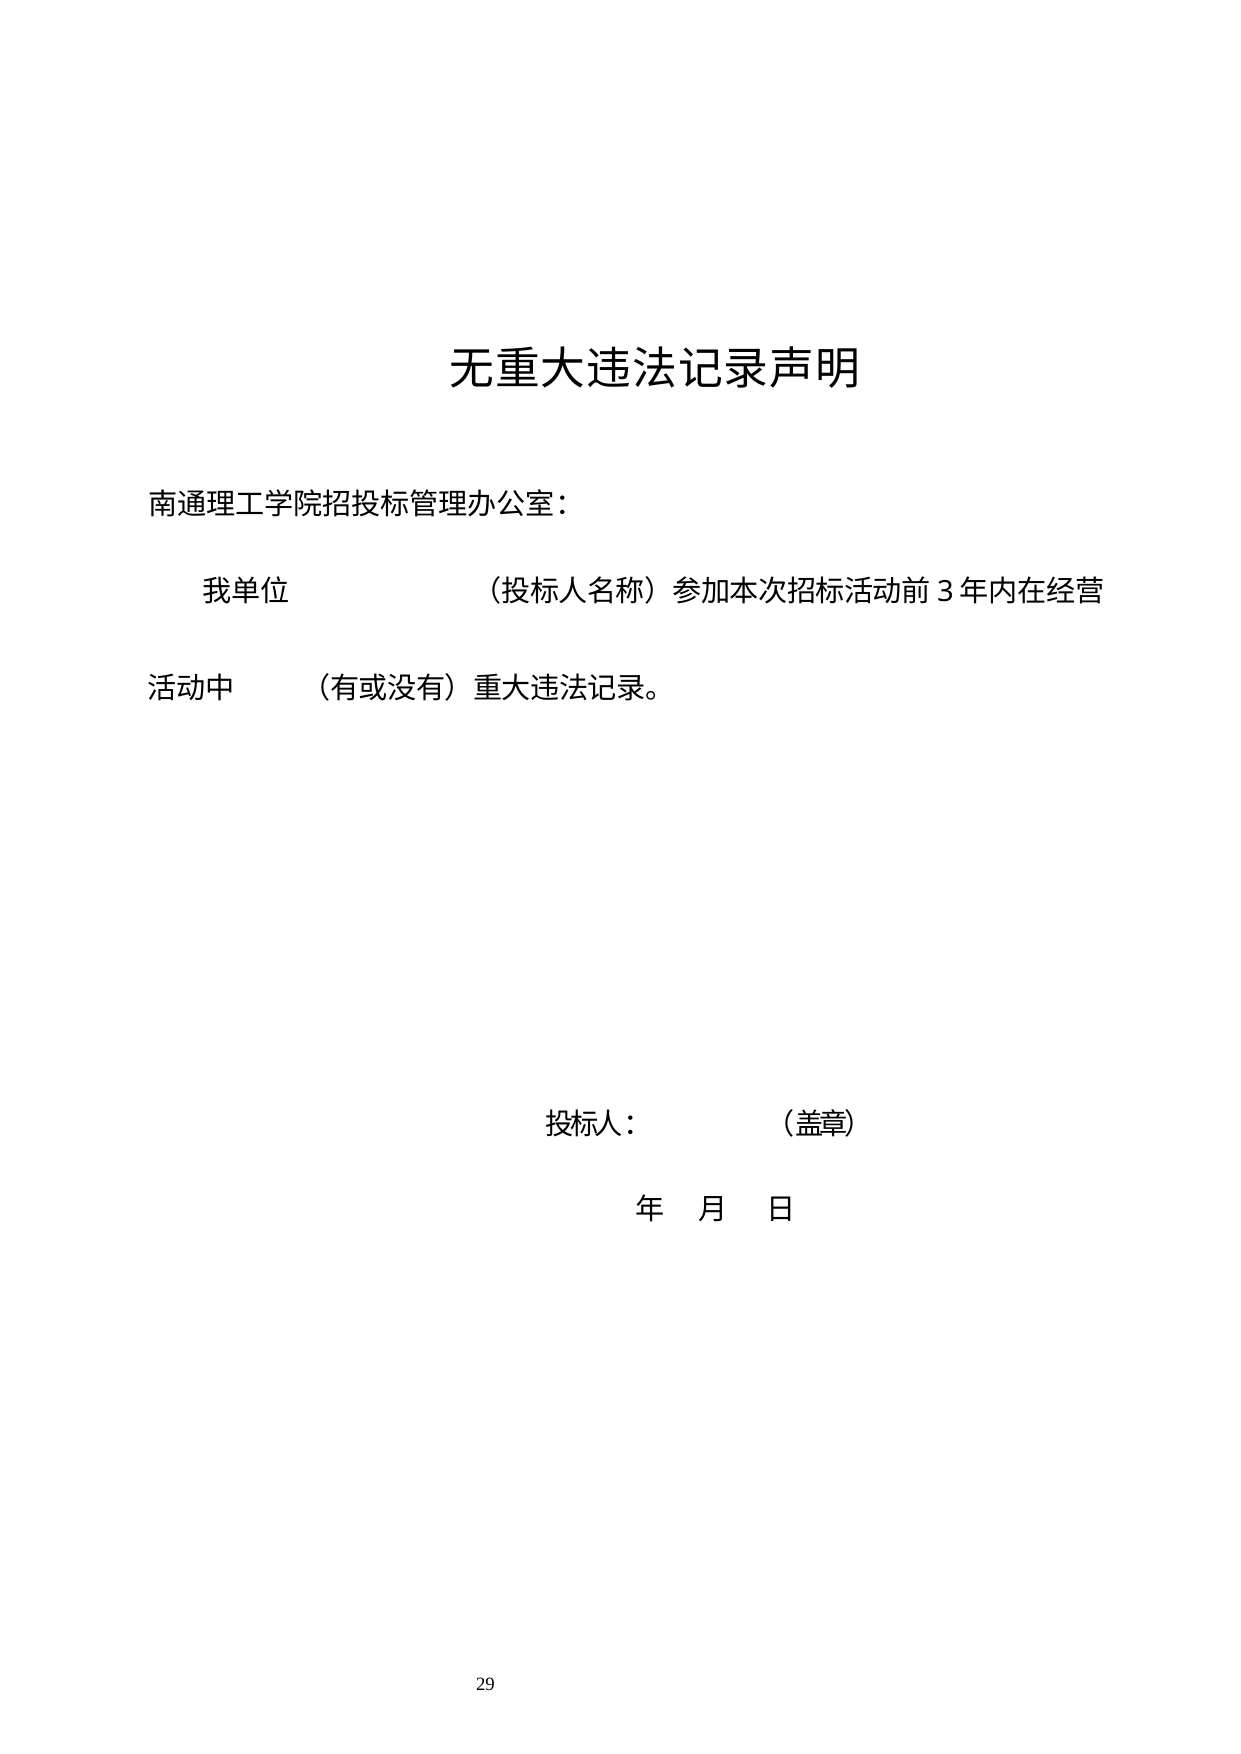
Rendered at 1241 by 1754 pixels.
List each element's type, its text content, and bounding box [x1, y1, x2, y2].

text 年 月 日 [148, 1174, 1104, 1239]
text 无重大违法记录声明 [449, 333, 1104, 398]
text 我单位 （投标人名称）参加本次招标活动前3年内在经营活动中 （有或没有）重大违法记录。 [148, 556, 1104, 718]
text 投标人： （盖章） [148, 1089, 1104, 1154]
text 南通理工学院招投标管理办公室： [148, 469, 1104, 534]
